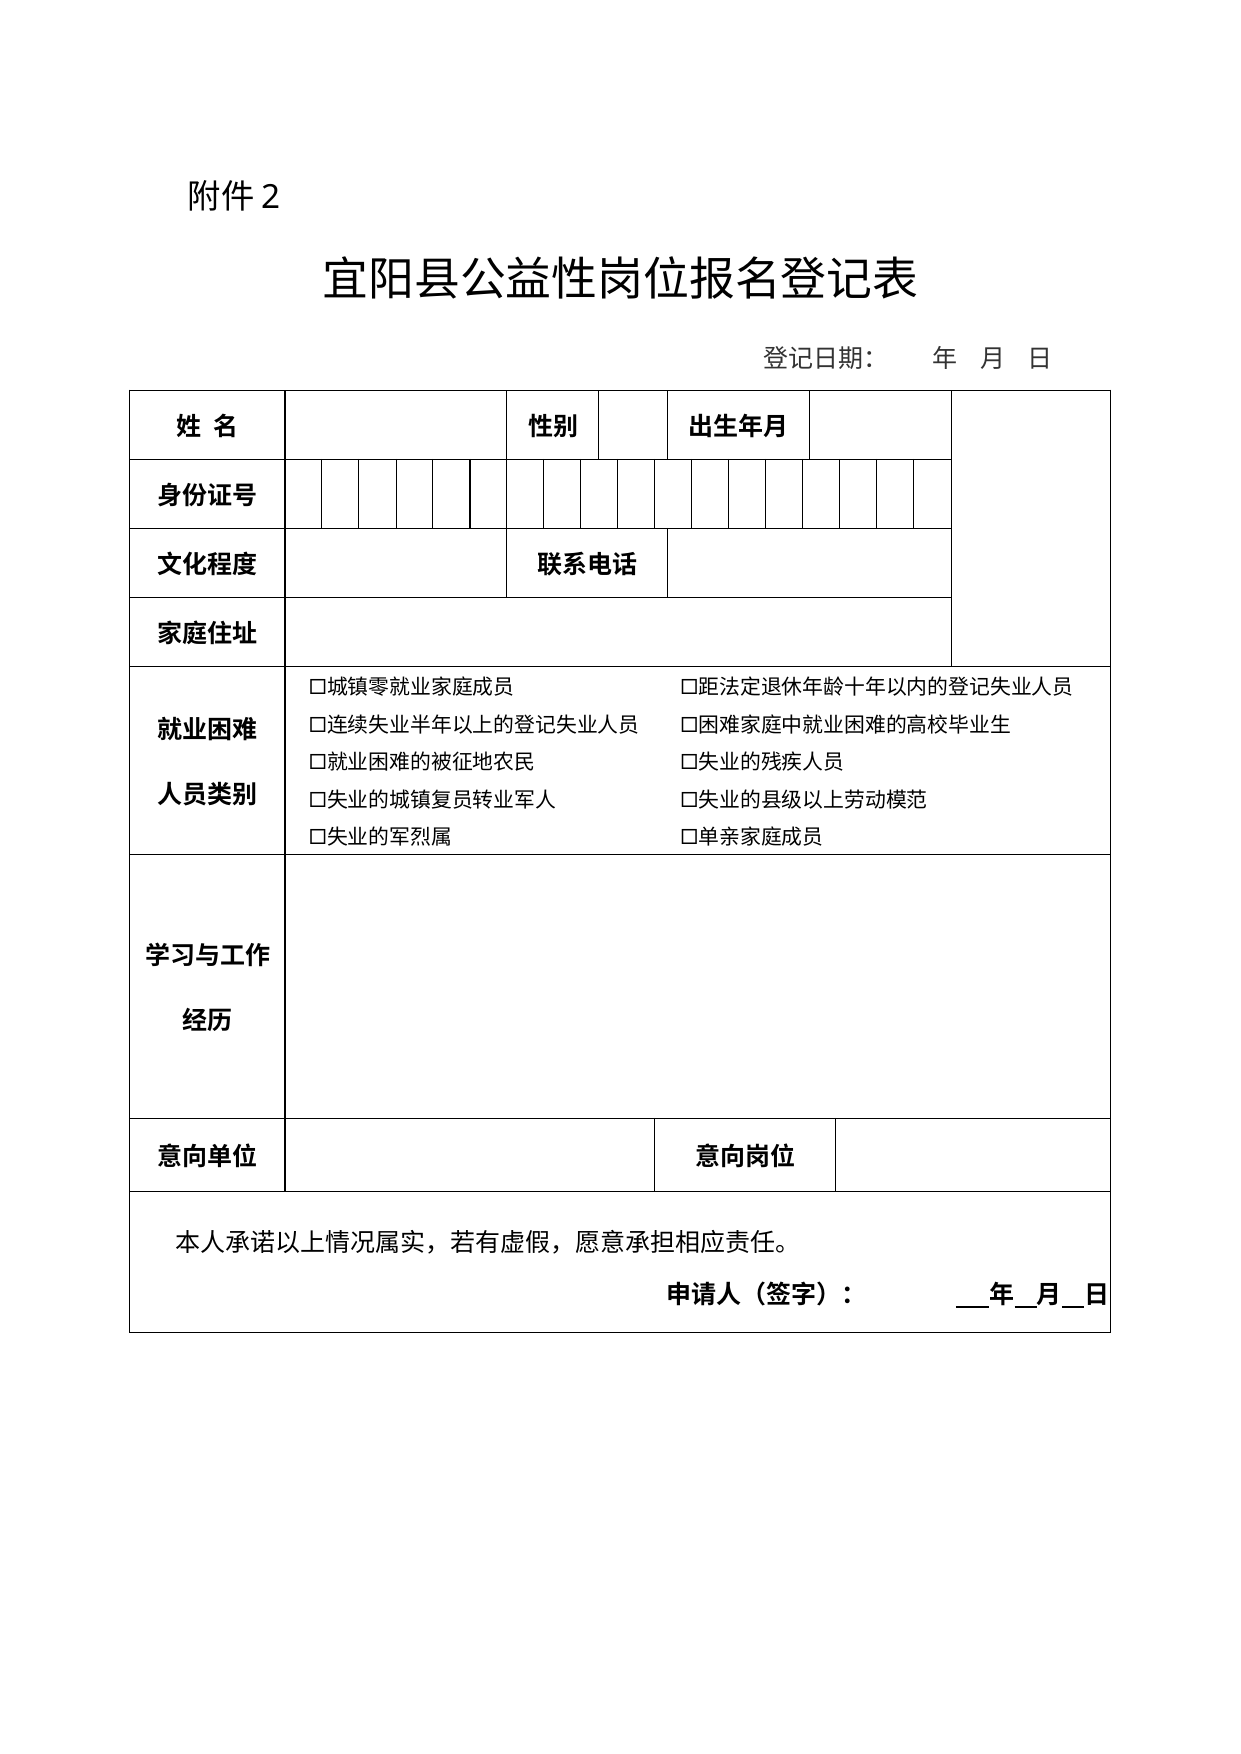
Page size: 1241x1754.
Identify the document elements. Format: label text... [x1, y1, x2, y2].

table_header [810, 391, 951, 459]
table_cell [692, 460, 728, 528]
table_header [952, 391, 1110, 666]
table_cell [286, 529, 506, 597]
table_cell 城镇零就业家庭成员 [286, 667, 667, 704]
table_cell [286, 855, 1110, 1118]
table_cell [286, 598, 951, 666]
table_cell [507, 460, 543, 528]
table_cell 身份证号 [130, 460, 284, 528]
table_header 出生年月 [668, 391, 809, 459]
table_cell 失业的城镇复员转业军人 [286, 779, 667, 816]
table_cell 失业的军烈属 [286, 816, 667, 854]
table_cell [618, 460, 654, 528]
table_cell 意向岗位 [655, 1119, 835, 1191]
text 宜阳县公益性岗位报名登记表 [187, 227, 1053, 324]
table_cell [668, 529, 951, 597]
table_cell 距法定退休年龄十年以内的登记失业人员 [667, 667, 1110, 704]
table_cell [877, 460, 913, 528]
table_cell [471, 460, 506, 528]
text 登记日期： 年 月 日 [208, 324, 1053, 389]
table_cell [803, 460, 839, 528]
table_cell [322, 460, 358, 528]
table_cell 家庭住址 [130, 598, 284, 666]
table_cell [359, 460, 396, 528]
table_cell 连续失业半年以上的登记失业人员 [286, 704, 667, 741]
table_cell [840, 460, 876, 528]
table_header 性别 [507, 391, 598, 459]
table_cell [766, 460, 802, 528]
table_cell [914, 460, 951, 528]
table_header [286, 391, 506, 459]
table_cell [729, 460, 765, 528]
table_cell [433, 460, 469, 528]
table_cell [655, 460, 691, 528]
table_cell 困难家庭中就业困难的高校毕业生 [667, 704, 1110, 741]
table_cell 联系电话 [507, 529, 667, 597]
table_cell 意向单位 [130, 1119, 284, 1191]
text 附件2 [187, 162, 1053, 227]
table_cell 就业困难 人员类别 [130, 667, 284, 854]
table_cell 学习与工作 经历 [130, 855, 284, 1118]
table_cell 本人承诺以上情况属实，若有虚假，愿意承担相应责任。 申请人（签字）： 年 月 日 [130, 1192, 1110, 1332]
table_cell [836, 1119, 1110, 1191]
table_cell 文化程度 [130, 529, 284, 597]
table_cell 单亲家庭成员 [667, 816, 1110, 854]
table_header 姓 名 [130, 391, 284, 459]
table_cell [397, 460, 432, 528]
table_header [599, 391, 667, 459]
table_cell [286, 460, 321, 528]
table_cell [286, 1119, 654, 1191]
table_cell 失业的县级以上劳动模范 [667, 779, 1110, 816]
table_cell 失业的残疾人员 [667, 741, 1110, 779]
table_cell 就业困难的被征地农民 [286, 741, 667, 779]
table_cell [544, 460, 580, 528]
table_cell [581, 460, 617, 528]
